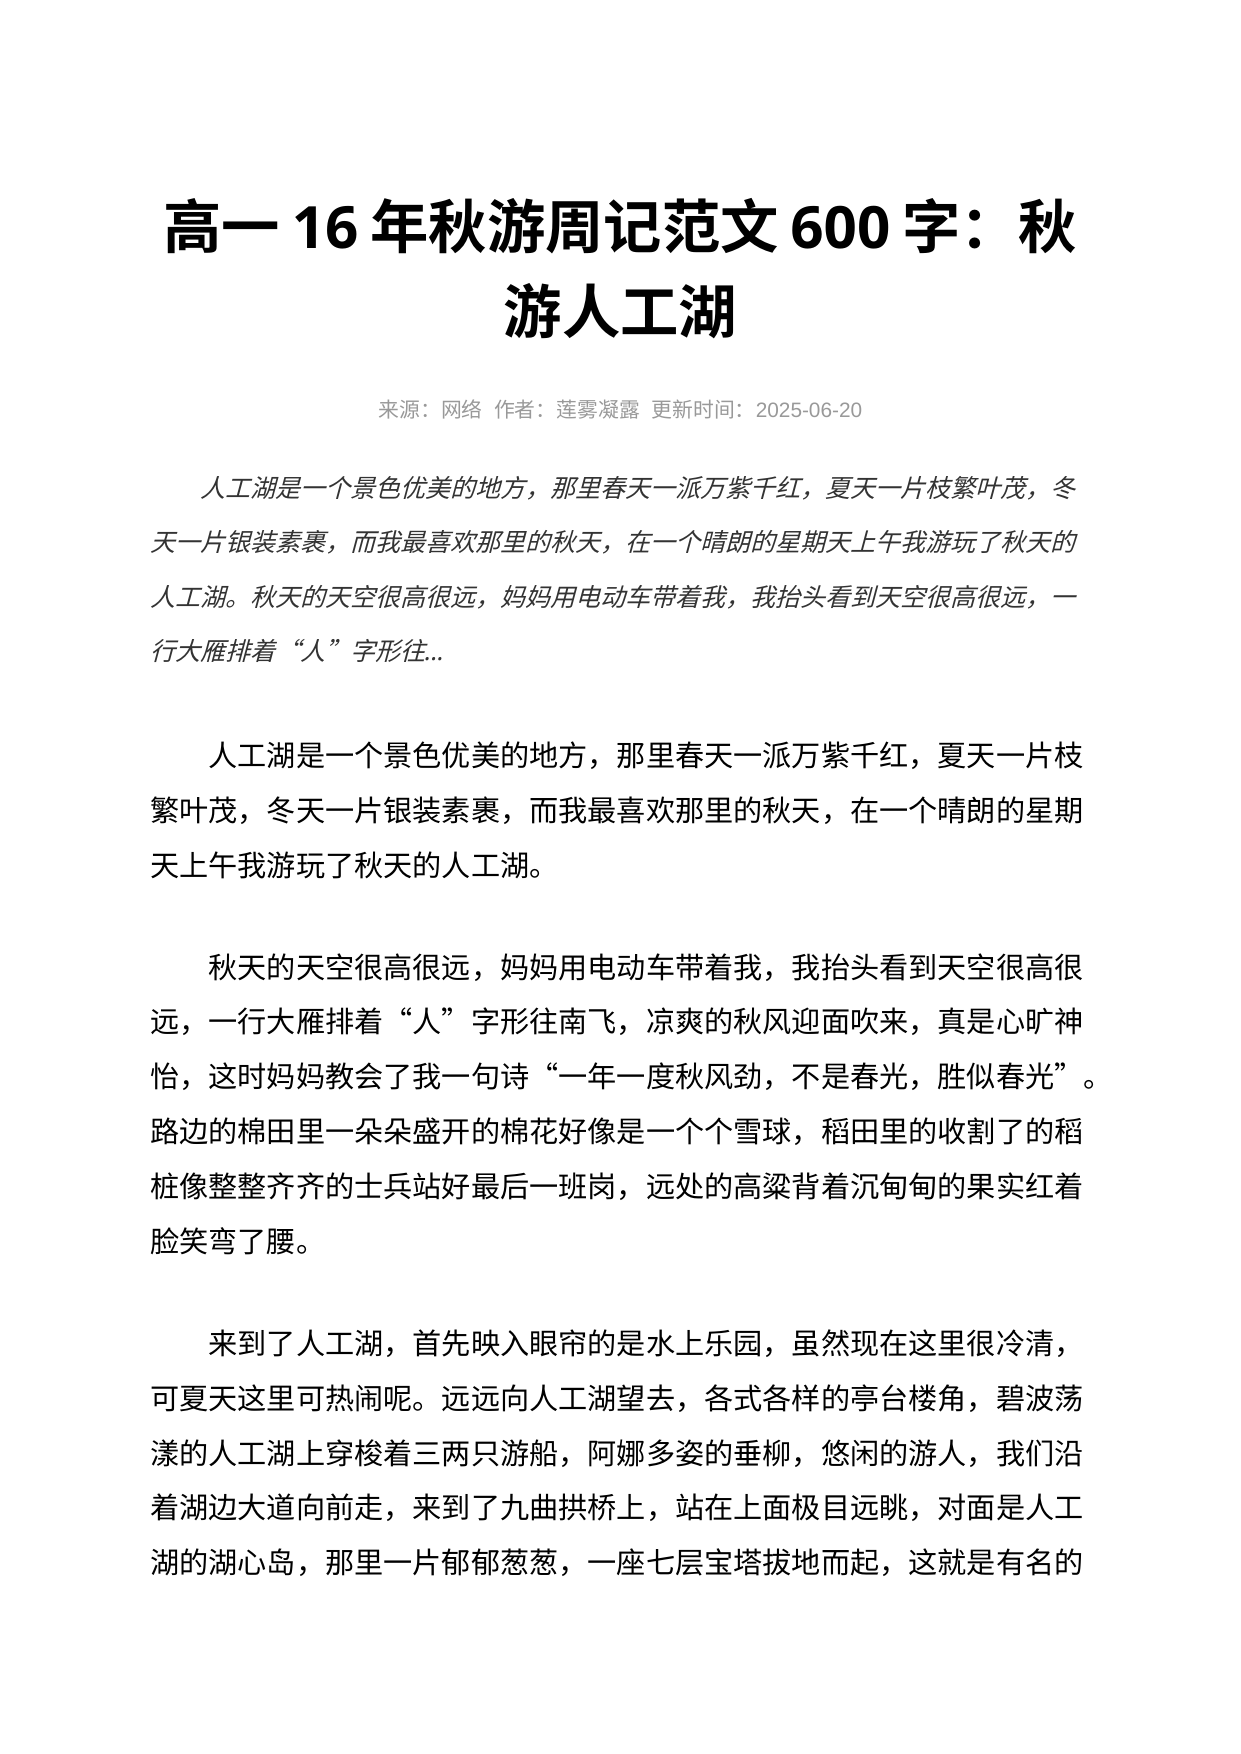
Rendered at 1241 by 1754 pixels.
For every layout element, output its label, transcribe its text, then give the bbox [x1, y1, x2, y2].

text 人工湖是一个景色优美的地方，那里春天一派万紫千红，夏天一片枝繁叶茂，冬天一片银装素裹，而我最喜欢那里的秋天，在一个晴朗的星期天上午我游玩了秋天的人工湖。秋天的天空很高很远，妈妈用电动车带着我，我抬头看到天空很高很远，一行大雁排着“人”字形往... [150, 468, 1090, 668]
text 秋天的天空很高很远，妈妈用电动车带着我，我抬头看到天空很高很远，一行大雁排着“人”字形往南飞，凉爽的秋风迎面吹来，真是心旷神怡，这时妈妈教会了我一句诗“一年一度秋风劲，不是春光，胜似春光”。路边的棉田里一朵朵盛开的棉花好像是一个个雪球，稻田里的收割了的稻桩像整整齐齐的士兵站好最后一班岗，远处的高粱背着沉甸甸的果实红着脸笑弯了腰。 [150, 944, 1090, 1261]
text 来源：网络 作者：莲雾凝露 更新时间：2025-06-20 [150, 397, 1090, 421]
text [150, 1320, 1090, 1582]
subtitle 高一16年秋游周记范文600字：秋游人工湖 [150, 181, 1090, 351]
text 人工湖是一个景色优美的地方，那里春天一派万紫千红，夏天一片枝繁叶茂，冬天一片银装素裹，而我最喜欢那里的秋天，在一个晴朗的星期天上午我游玩了秋天的人工湖。 [150, 733, 1090, 885]
